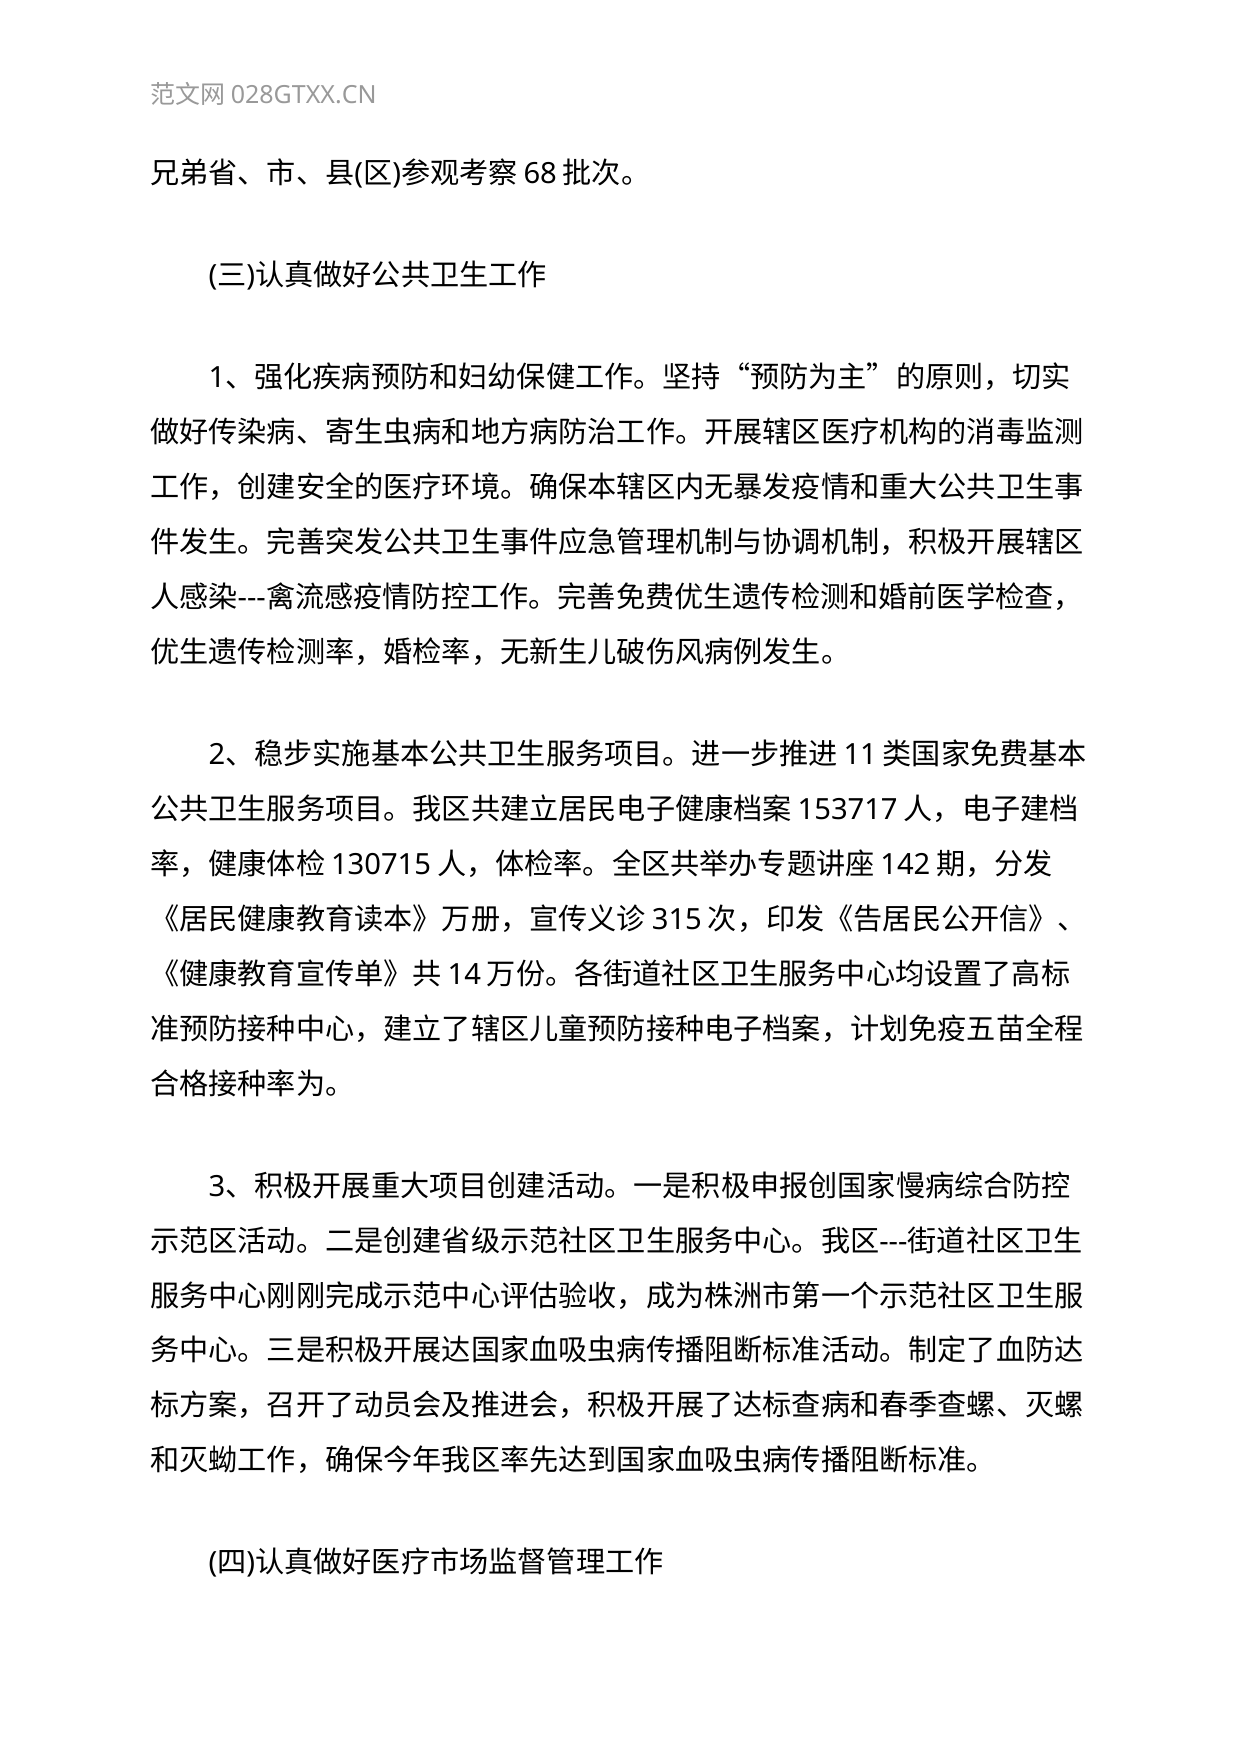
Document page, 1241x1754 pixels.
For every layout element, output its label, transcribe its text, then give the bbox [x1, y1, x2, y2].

text (四)认真做好医疗市场监督管理工作 [150, 1538, 1090, 1581]
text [150, 150, 1090, 192]
text 1、强化疾病预防和妇幼保健工作。坚持“预防为主”的原则，切实做好传染病、寄生虫病和地方病防治工作。开展辖区医疗机构的消毒监测工作，创建安全的医疗环境。确保本辖区内无暴发疫情和重大公共卫生事件发生。完善突发公共卫生事件应急管理机制与协调机制，积极开展辖区人感染---禽流感疫情防控工作。完善免费优生遗传检测和婚前医学检查，优生遗传检测率，婚检率，无新生儿破伤风病例发生。 [150, 354, 1090, 671]
text 2、稳步实施基本公共卫生服务项目。进一步推进11类国家免费基本公共卫生服务项目。我区共建立居民电子健康档案153717人，电子建档率，健康体检130715人，体检率。全区共举办专题讲座142期，分发《居民健康教育读本》万册，宣传义诊315次，印发《告居民公开信》、《健康教育宣传单》共14万份。各街道社区卫生服务中心均设置了高标准预防接种中心，建立了辖区儿童预防接种电子档案，计划免疫五苗全程合格接种率为。 [150, 730, 1090, 1103]
text (三)认真做好公共卫生工作 [150, 252, 1090, 294]
text 3、积极开展重大项目创建活动。一是积极申报创国家慢病综合防控示范区活动。二是创建省级示范社区卫生服务中心。我区---街道社区卫生服务中心刚刚完成示范中心评估验收，成为株洲市第一个示范社区卫生服务中心。三是积极开展达国家血吸虫病传播阻断标准活动。制定了血防达标方案，召开了动员会及推进会，积极开展了达标查病和春季查螺、灭螺和灭蚴工作，确保今年我区率先达到国家血吸虫病传播阻断标准。 [150, 1162, 1090, 1479]
